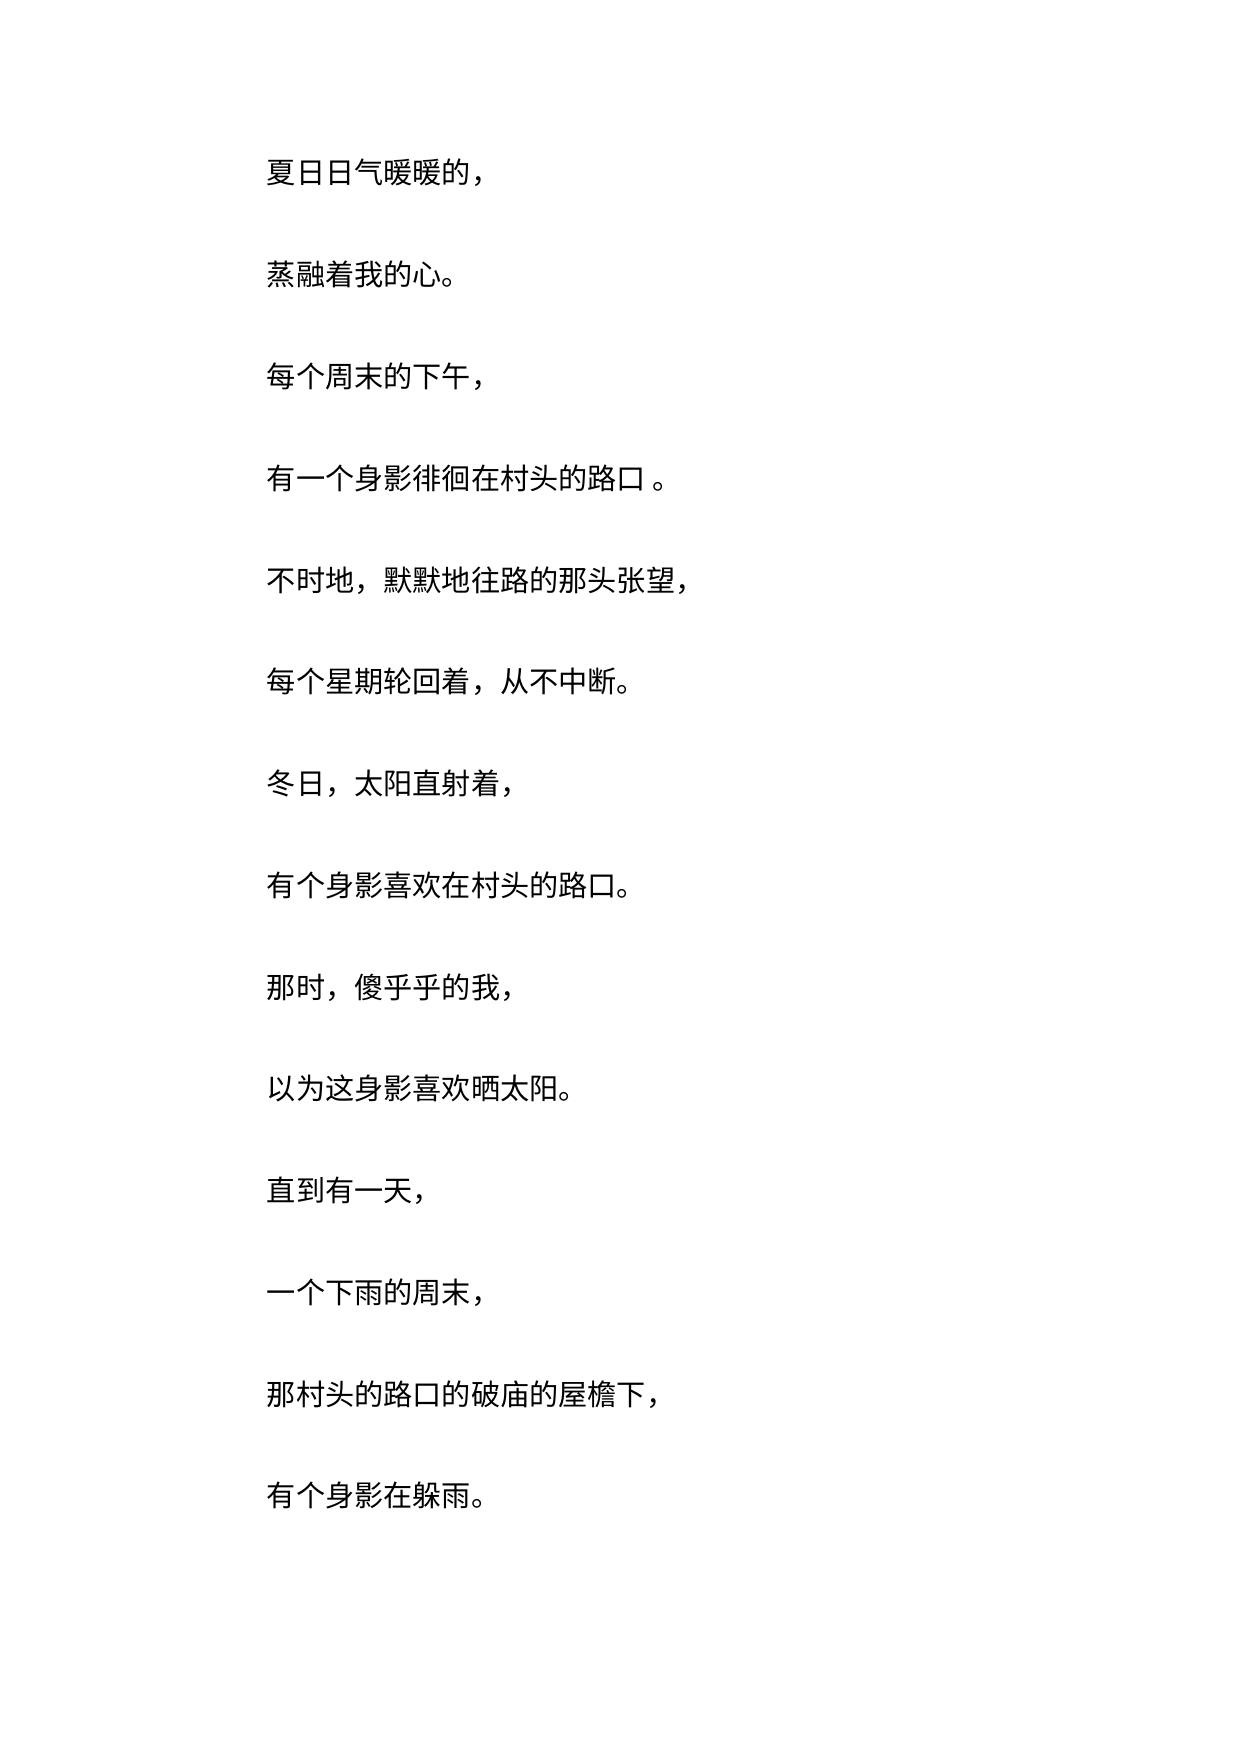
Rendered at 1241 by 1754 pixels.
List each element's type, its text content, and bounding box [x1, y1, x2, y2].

text 以为这身影喜欢晒太阳。 [150, 1066, 1090, 1108]
text 蒸融着我的心。 [150, 252, 1090, 294]
text 有一个身影徘徊在村头的路口 。 [150, 455, 1090, 498]
text 一个下雨的周末， [150, 1269, 1090, 1312]
text 冬日，太阳直射着， [150, 761, 1090, 803]
text 那村头的路口的破庙的屋檐下， [150, 1371, 1090, 1413]
text 不时地，默默地往路的那头张望， [150, 557, 1090, 599]
text 每个周末的下午， [150, 353, 1090, 396]
text 有个身影在躲雨。 [150, 1473, 1090, 1515]
text 每个星期轮回着，从不中断。 [150, 659, 1090, 701]
text 直到有一天， [150, 1168, 1090, 1210]
text 夏日日气暖暖的， [150, 150, 1090, 192]
text 有个身影喜欢在村头的路口。 [150, 862, 1090, 905]
text 那时，傻乎乎的我， [150, 964, 1090, 1006]
